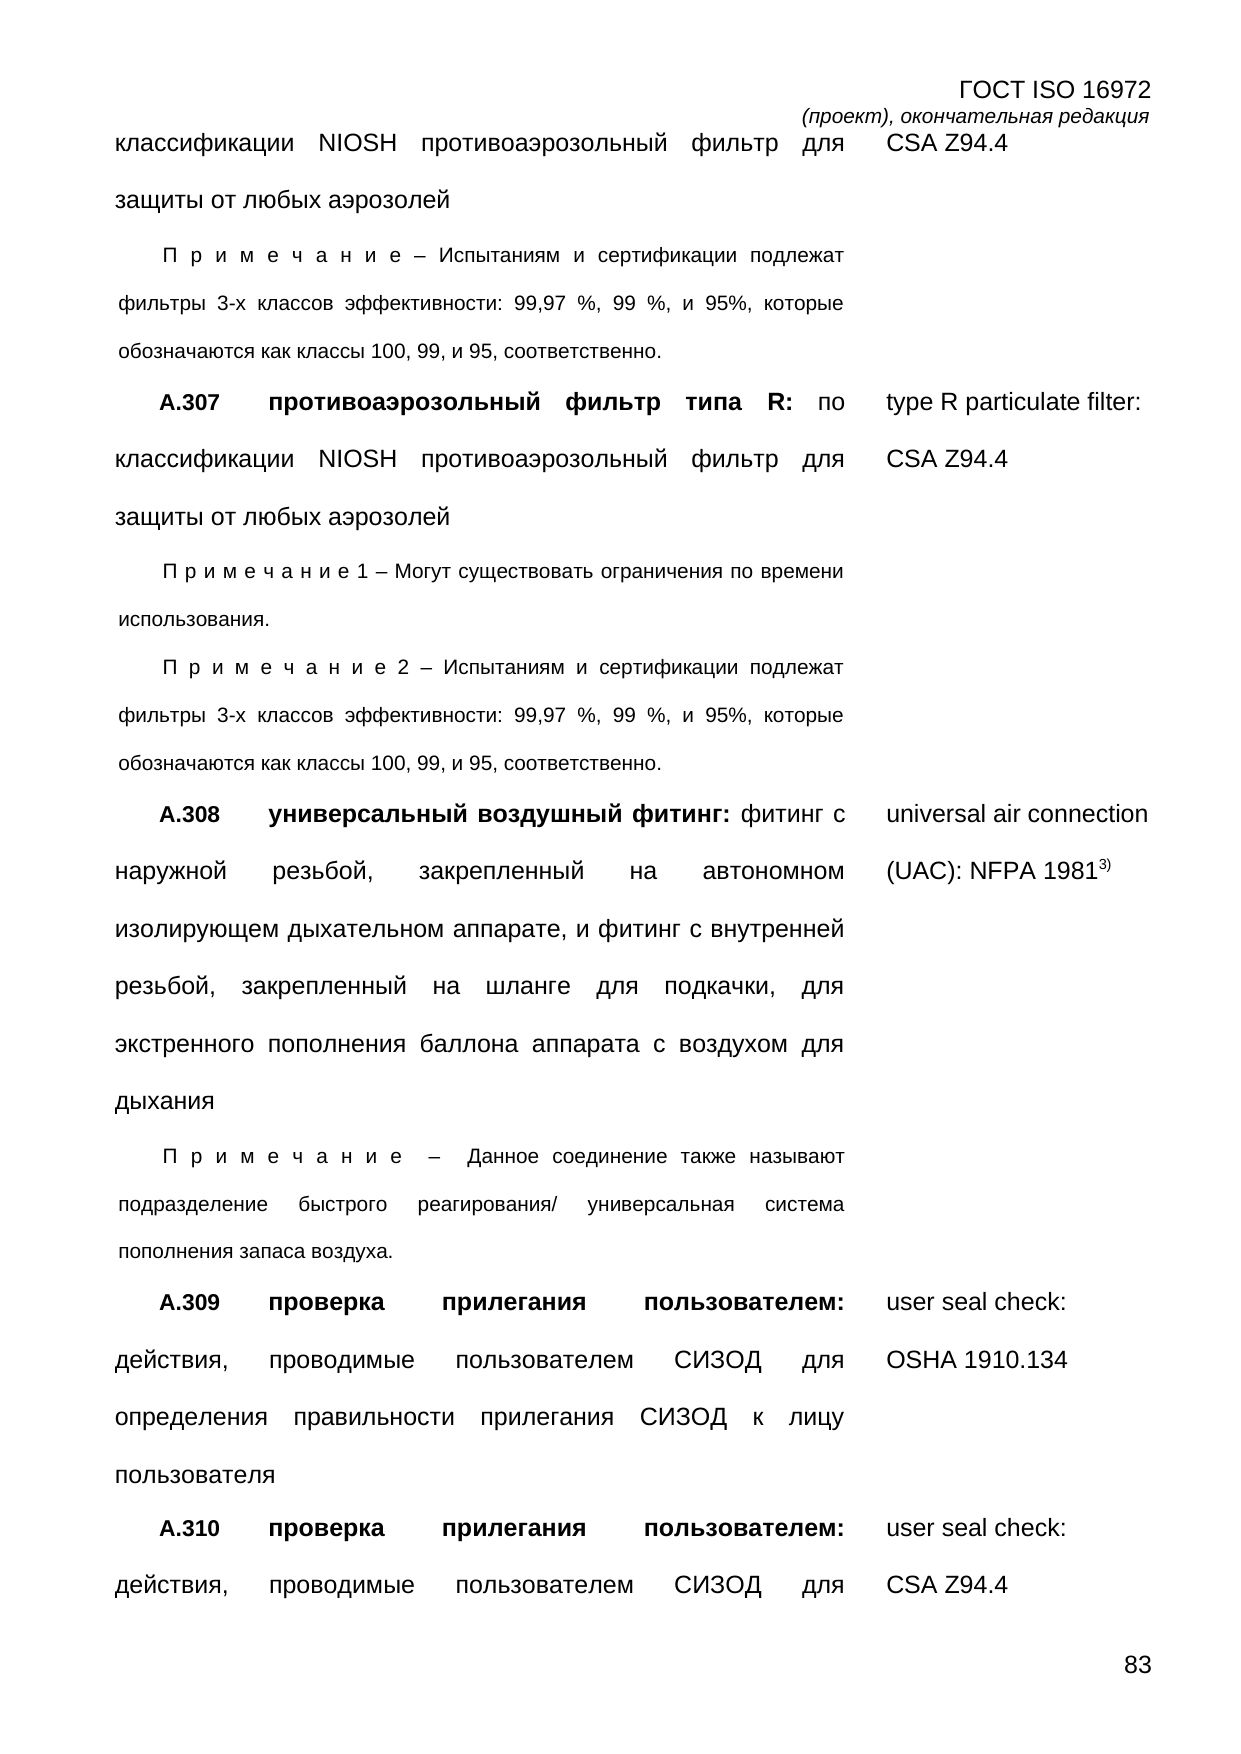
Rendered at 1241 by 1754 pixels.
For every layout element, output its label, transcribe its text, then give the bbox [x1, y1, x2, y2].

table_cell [856, 1513, 1163, 1623]
table_cell противоаэрозольный фильтр типа R: по классификации NIOSH противоаэрозольный фильтр для защиты от любых аэрозолей П р и м е ч а н и е 1 – Могут существовать ограничения по времени использования. П р и м е ч а н и е 2 – Испытаниям и сертификации подлежат фильтры 3-х классов эффективности: 99,97 %, 99 %, и 95%, которые обозначаются как классы 100, 99, и 95, соответственно. [107, 386, 856, 798]
table_cell user seal check: OSHA 1910.134 [856, 1287, 1163, 1512]
table_cell универсальный воздушный фитинг: фитинг с наружной резьбой, закрепленный на автономном изолирующем дыхательном аппарате, и фитинг с внутренней резьбой, закрепленный на шланге для подкачки, для экстренного пополнения баллона аппарата с воздухом для дыхания П р и м е ч а н и е – Данное соединение также называют подразделение быстрого реагирования/ универсальная система пополнения запаса воздуха. [107, 799, 856, 1287]
table_cell universal air connection (UAC): NFPA 19813) [856, 799, 1163, 1287]
table_cell type R particulate filter: CSA Z94.4 [856, 386, 1163, 798]
table_cell проверка прилегания пользователем: действия, проводимые пользователем СИЗОД для определения правильности прилегания СИЗОД к лицу пользователя [107, 1287, 856, 1512]
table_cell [107, 128, 856, 386]
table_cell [107, 1513, 856, 1623]
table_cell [856, 128, 1163, 386]
